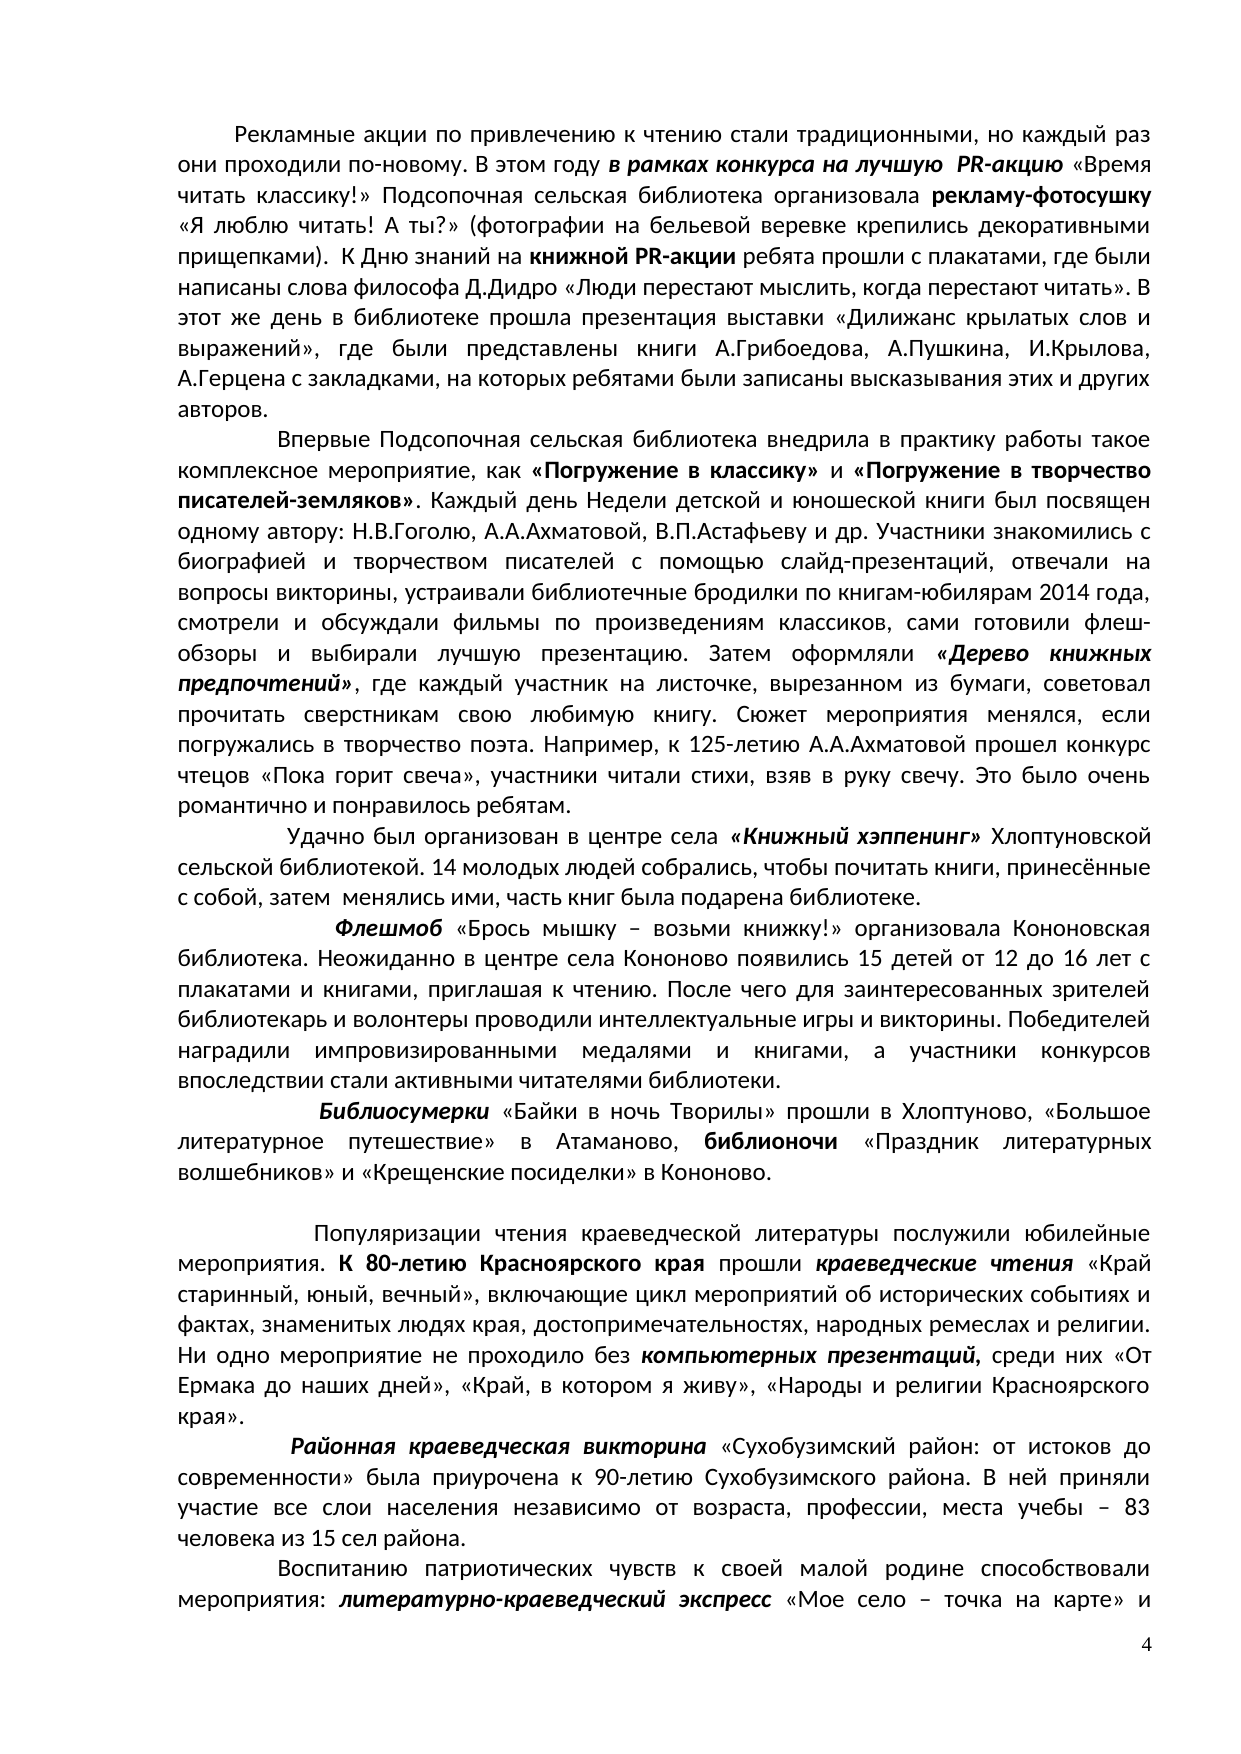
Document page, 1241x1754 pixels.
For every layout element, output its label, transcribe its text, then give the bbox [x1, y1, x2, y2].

text Впервые Подсопочная сельская библиотека внедрила в практику работы такое комплексное мероприятие, как «Погружение в классику» и «Погружение в творчество писателей-земляков». Каждый день Недели детской и юношеской книги был посвящен одному автору: Н.В.Гоголю, А.А.Ахматовой, В.П.Астафьеву и др. Участники знакомились с биографией и творчеством писателей с помощью слайд-презентаций, отвечали на вопросы викторины, устраивали библиотечные бродилки по книгам-юбилярам 2014 года, смотрели и обсуждали фильмы по произведениям классиков, сами готовили флеш-обзоры и выбирали лучшую презентацию. Затем оформляли «Дерево книжных предпочтений», где каждый участник на листочке, вырезанном из бумаги, советовал прочитать сверстникам свою любимую книгу. Сюжет мероприятия менялся, если погружались в творчество поэта. Например, к 125-летию А.А.Ахматовой прошел конкурс чтецов «Пока горит свеча», участники читали стихи, взяв в руку свечу. Это было очень романтично и понравилось ребятам. [177, 423, 1152, 820]
text Библиосумерки «Байки в ночь Творилы» прошли в Хлоптуново, «Большое литературное путешествие» в Атаманово, библионочи «Праздник литературных волшебников» и «Крещенские посиделки» в Кононово. [177, 1095, 1152, 1186]
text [177, 1553, 1152, 1614]
text Удачно был организован в центре села «Книжный хэппенинг» Хлоптуновской сельской библиотекой. 14 молодых людей собрались, чтобы почитать книги, принесённые с собой, затем менялись ими, часть книг была подарена библиотеке. [177, 820, 1152, 912]
text Популяризации чтения краеведческой литературы послужили юбилейные мероприятия. К 80-летию Красноярского края прошли краеведческие чтения «Край старинный, юный, вечный», включающие цикл мероприятий об исторических событиях и фактах, знаменитых людях края, достопримечательностях, народных ремеслах и религии. Ни одно мероприятие не проходило без компьютерных презентаций, среди них «От Ермака до наших дней», «Край, в котором я живу», «Народы и религии Красноярского края». [177, 1217, 1152, 1431]
text Районная краеведческая викторина «Сухобузимский район: от истоков до современности» была приурочена к 90-летию Сухобузимского района. В ней приняли участие все слои населения независимо от возраста, профессии, места учебы – 83 человека из 15 сел района. [177, 1431, 1152, 1553]
text Рекламные акции по привлечению к чтению стали традиционными, но каждый раз они проходили по-новому. В этом году в рамках конкурса на лучшую PR-акцию «Время читать классику!» Подсопочная сельская библиотека организовала рекламу-фотосушку «Я люблю читать! А ты?» (фотографии на бельевой веревке крепились декоративными прищепками). К Дню знаний на книжной PR-акции ребята прошли с плакатами, где были написаны слова философа Д.Дидро «Люди перестают мыслить, когда перестают читать». В этот же день в библиотеке прошла презентация выставки «Дилижанс крылатых слов и выражений», где были представлены книги А.Грибоедова, А.Пушкина, И.Крылова, А.Герцена с закладками, на которых ребятами были записаны высказывания этих и других авторов. [177, 118, 1152, 423]
text Флешмоб «Брось мышку – возьми книжку!» организовала Кононовская библиотека. Неожиданно в центре села Кононово появились 15 детей от 12 до 16 лет с плакатами и книгами, приглашая к чтению. После чего для заинтересованных зрителей библиотекарь и волонтеры проводили интеллектуальные игры и викторины. Победителей наградили импровизированными медалями и книгами, а участники конкурсов впоследствии стали активными читателями библиотеки. [177, 912, 1152, 1095]
